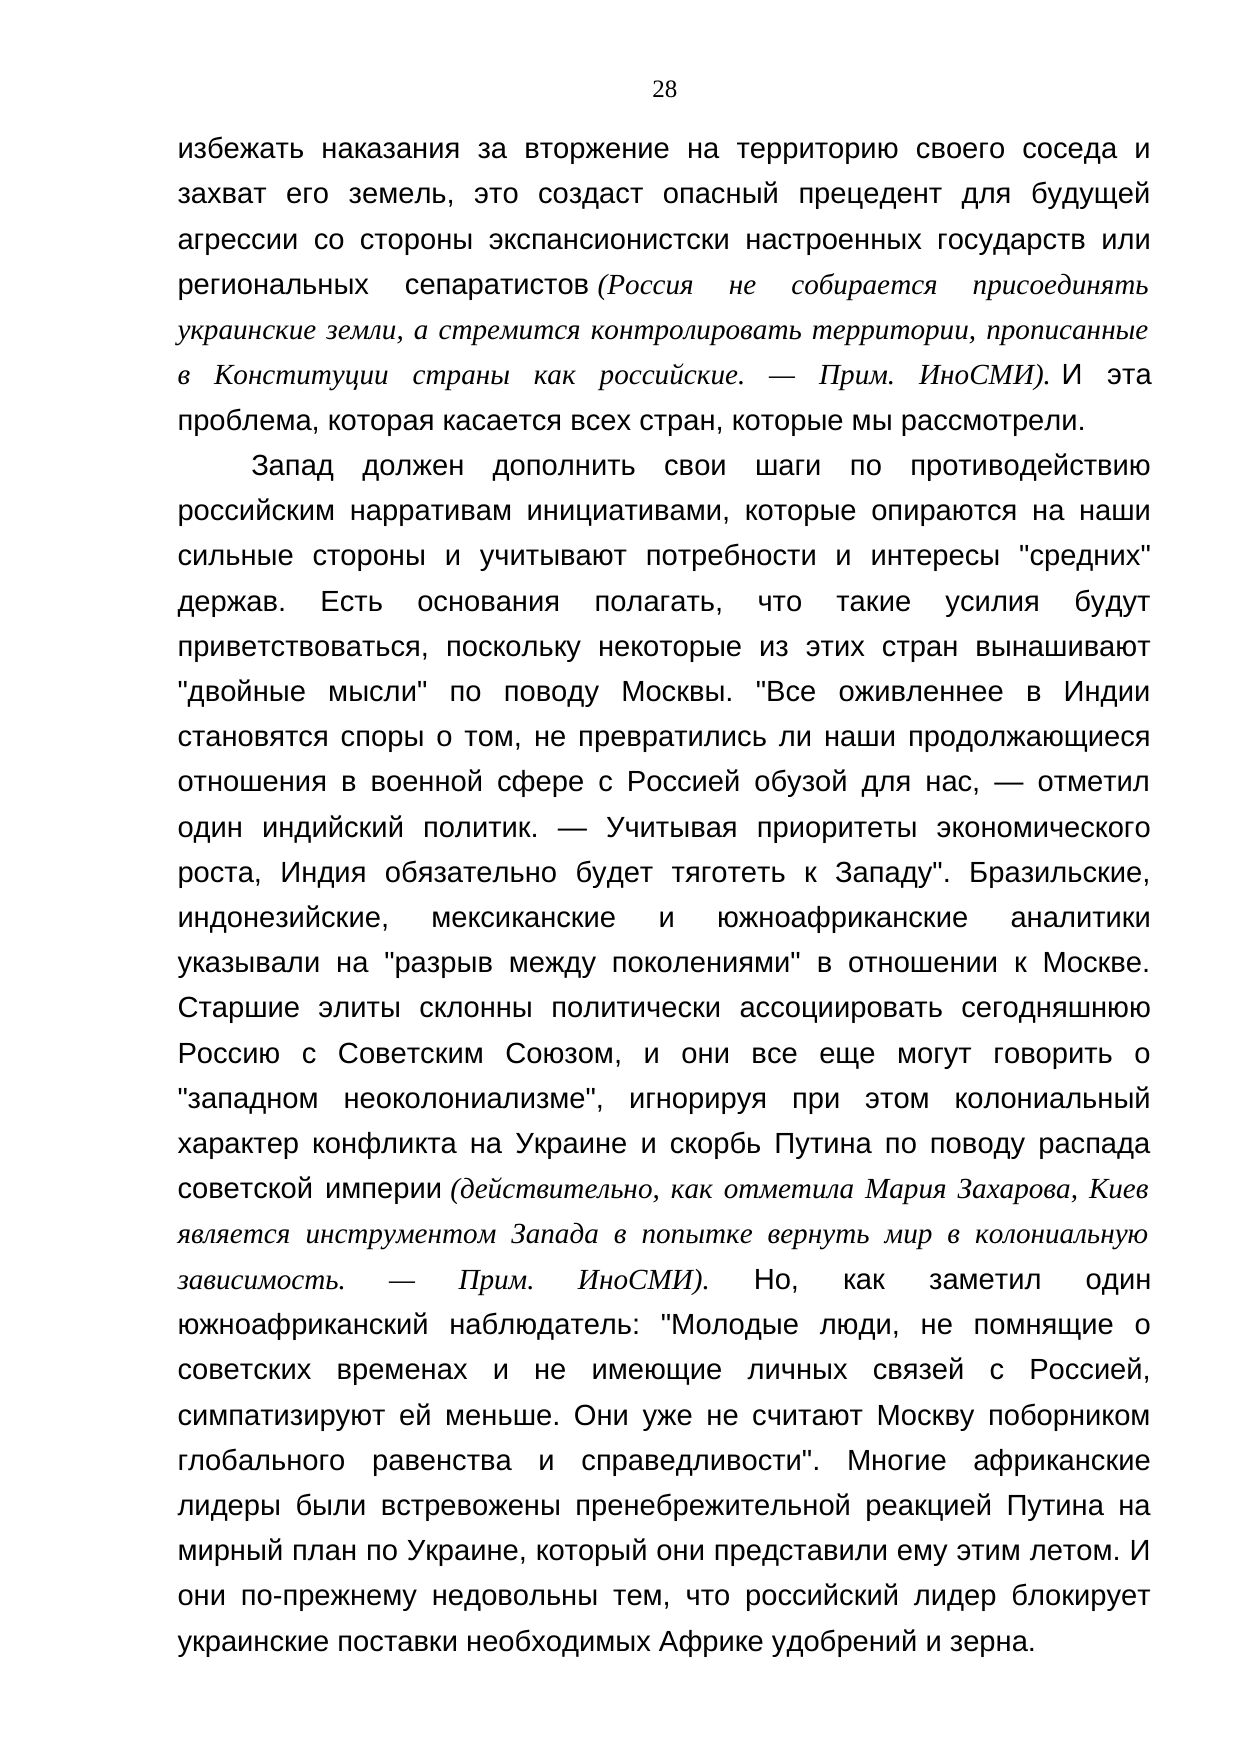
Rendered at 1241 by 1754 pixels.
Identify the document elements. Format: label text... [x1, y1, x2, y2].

text Запад должен дополнить свои шаги по противодействию российским нарративам инициативами, которые опираются на наши сильные стороны и учитывают потребности и интересы "средних" держав. Есть основания полагать, что такие усилия будут приветствоваться, поскольку некоторые из этих стран вынашивают "двойные мысли" по поводу Москвы. "Все оживленнее в Индии становятся споры о том, не превратились ли наши продолжающиеся отношения в военной сфере с Россией обузой для нас, — отметил один индийский политик. — Учитывая приоритеты экономического роста, Индия обязательно будет тяготеть к Западу". Бразильские, индонезийские, мексиканские и южноафриканские аналитики указывали на "разрыв между поколениями" в отношении к Москве. Старшие элиты склонны политически ассоциировать сегодняшнюю Россию с Советским Союзом, и они все еще могут говорить о "западном неоколониализме", игнорируя при этом колониальный характер конфликта на Украине и скорбь Путина по поводу распада советской империи (действительно, как отметила Мария Захарова, Киев является инструментом Запада в попытке вернуть мир в колониальную зависимость. — Прим. ИноСМИ). Но, как заметил один южноафриканский наблюдатель: "Молодые люди, не помнящие о советских временах и не имеющие личных связей с Россией, симпатизируют ей меньше. Они уже не считают Москву поборником глобального равенства и справедливости". Многие африканские лидеры были встревожены пренебрежительной реакцией Путина на мирный план по Украине, который они представили ему этим летом. И они по-прежнему недовольны тем, что российский лидер блокирует украинские поставки необходимых Африке удобрений и зерна. [177, 448, 1152, 1657]
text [177, 131, 1152, 436]
